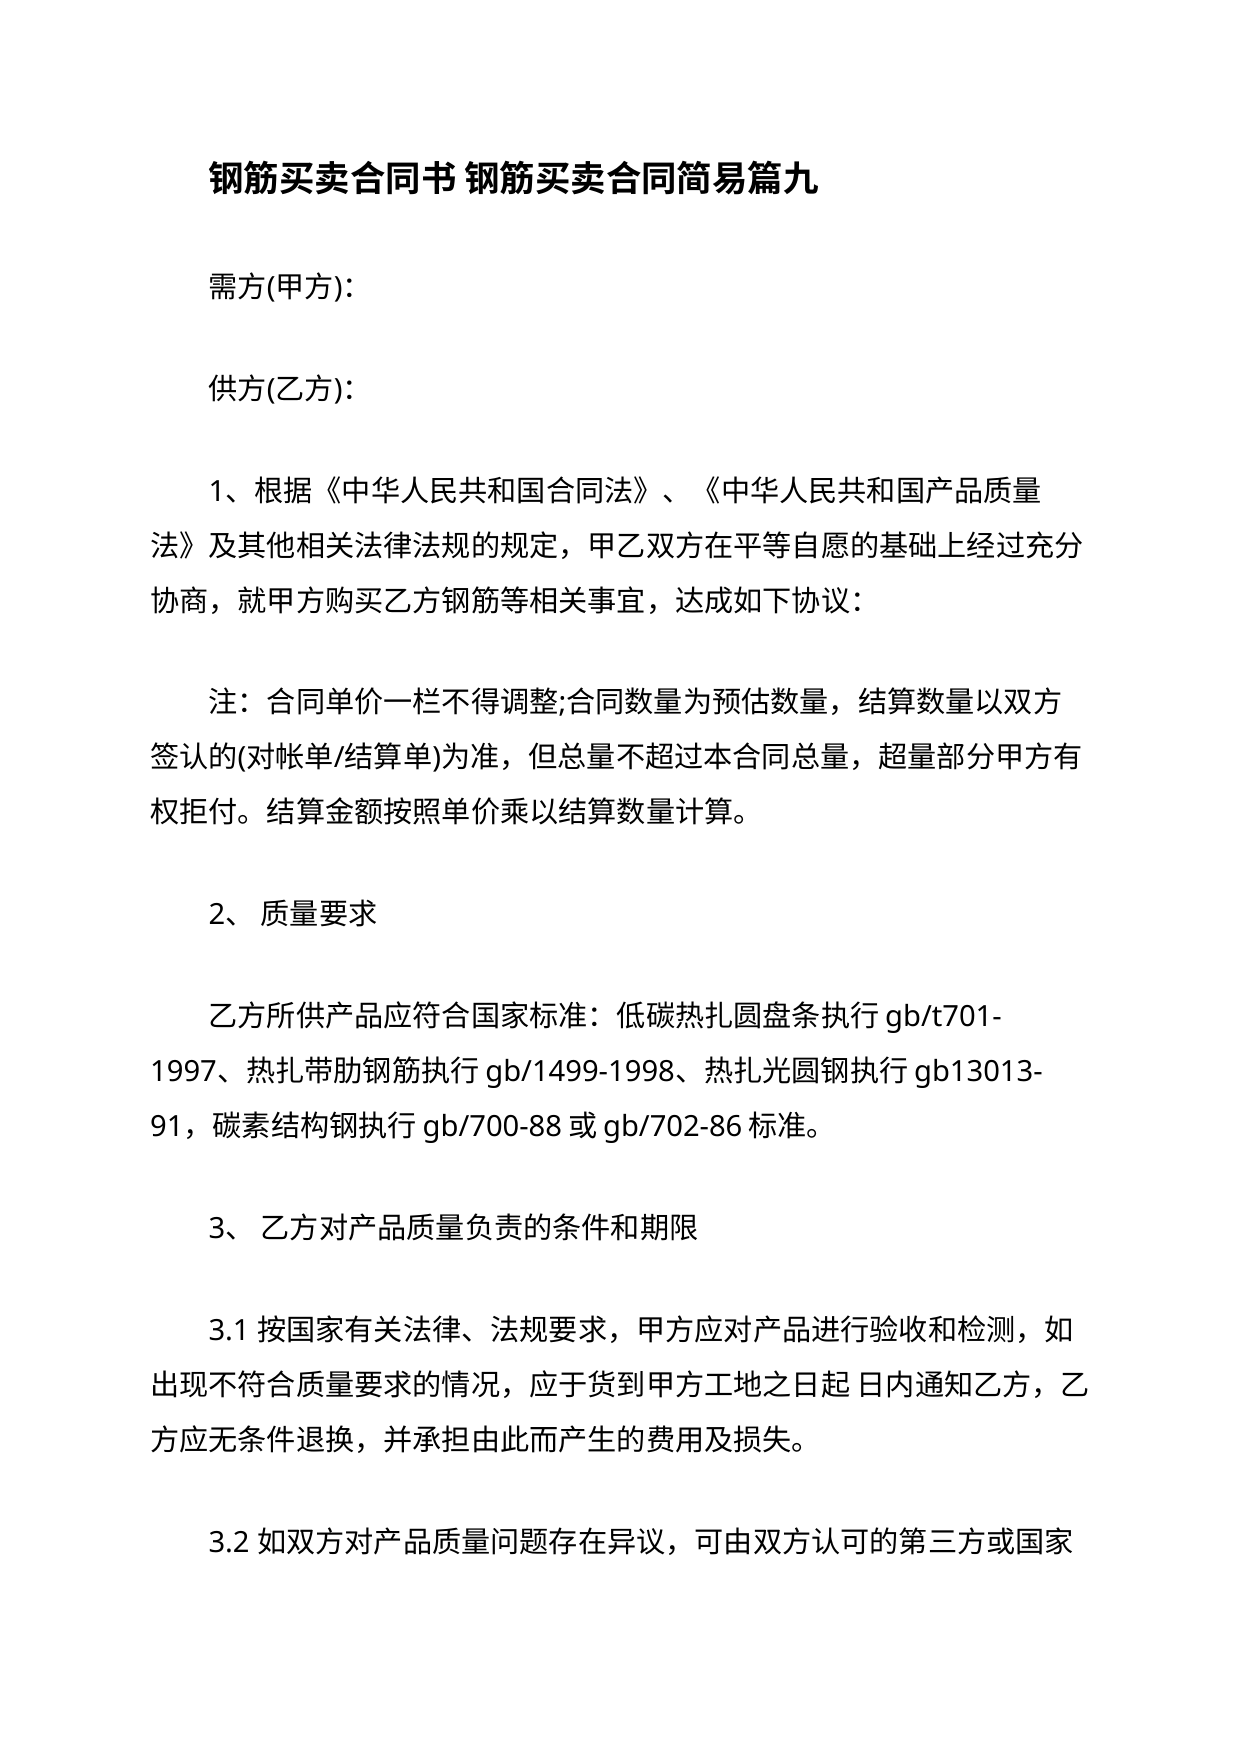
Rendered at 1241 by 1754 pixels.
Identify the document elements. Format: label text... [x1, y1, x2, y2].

text 2、 质量要求 [150, 891, 1090, 933]
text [150, 1518, 1090, 1561]
text 钢筋买卖合同书 钢筋买卖合同简易篇九 [150, 150, 1090, 201]
text 乙方所供产品应符合国家标准：低碳热扎圆盘条执行gb/t701-1997、热扎带肋钢筋执行gb/1499-1998、热扎光圆钢执行gb13013-91，碳素结构钢执行gb/700-88或gb/702-86标准。 [150, 993, 1090, 1145]
text 1、根据《中华人民共和国合同法》、《中华人民共和国产品质量法》及其他相关法律法规的规定，甲乙双方在平等自愿的基础上经过充分协商，就甲方购买乙方钢筋等相关事宜，达成如下协议： [150, 467, 1090, 619]
text 3.1 按国家有关法律、法规要求，甲方应对产品进行验收和检测，如出现不符合质量要求的情况，应于货到甲方工地之日起 日内通知乙方，乙方应无条件退换，并承担由此而产生的费用及损失。 [150, 1307, 1090, 1459]
text 注：合同单价一栏不得调整;合同数量为预估数量，结算数量以双方签认的(对帐单/结算单)为准，但总量不超过本合同总量，超量部分甲方有权拒付。结算金额按照单价乘以结算数量计算。 [150, 679, 1090, 831]
text 3、 乙方对产品质量负责的条件和期限 [150, 1205, 1090, 1247]
text 供方(乙方)： [150, 365, 1090, 408]
text 需方(甲方)： [150, 263, 1090, 306]
